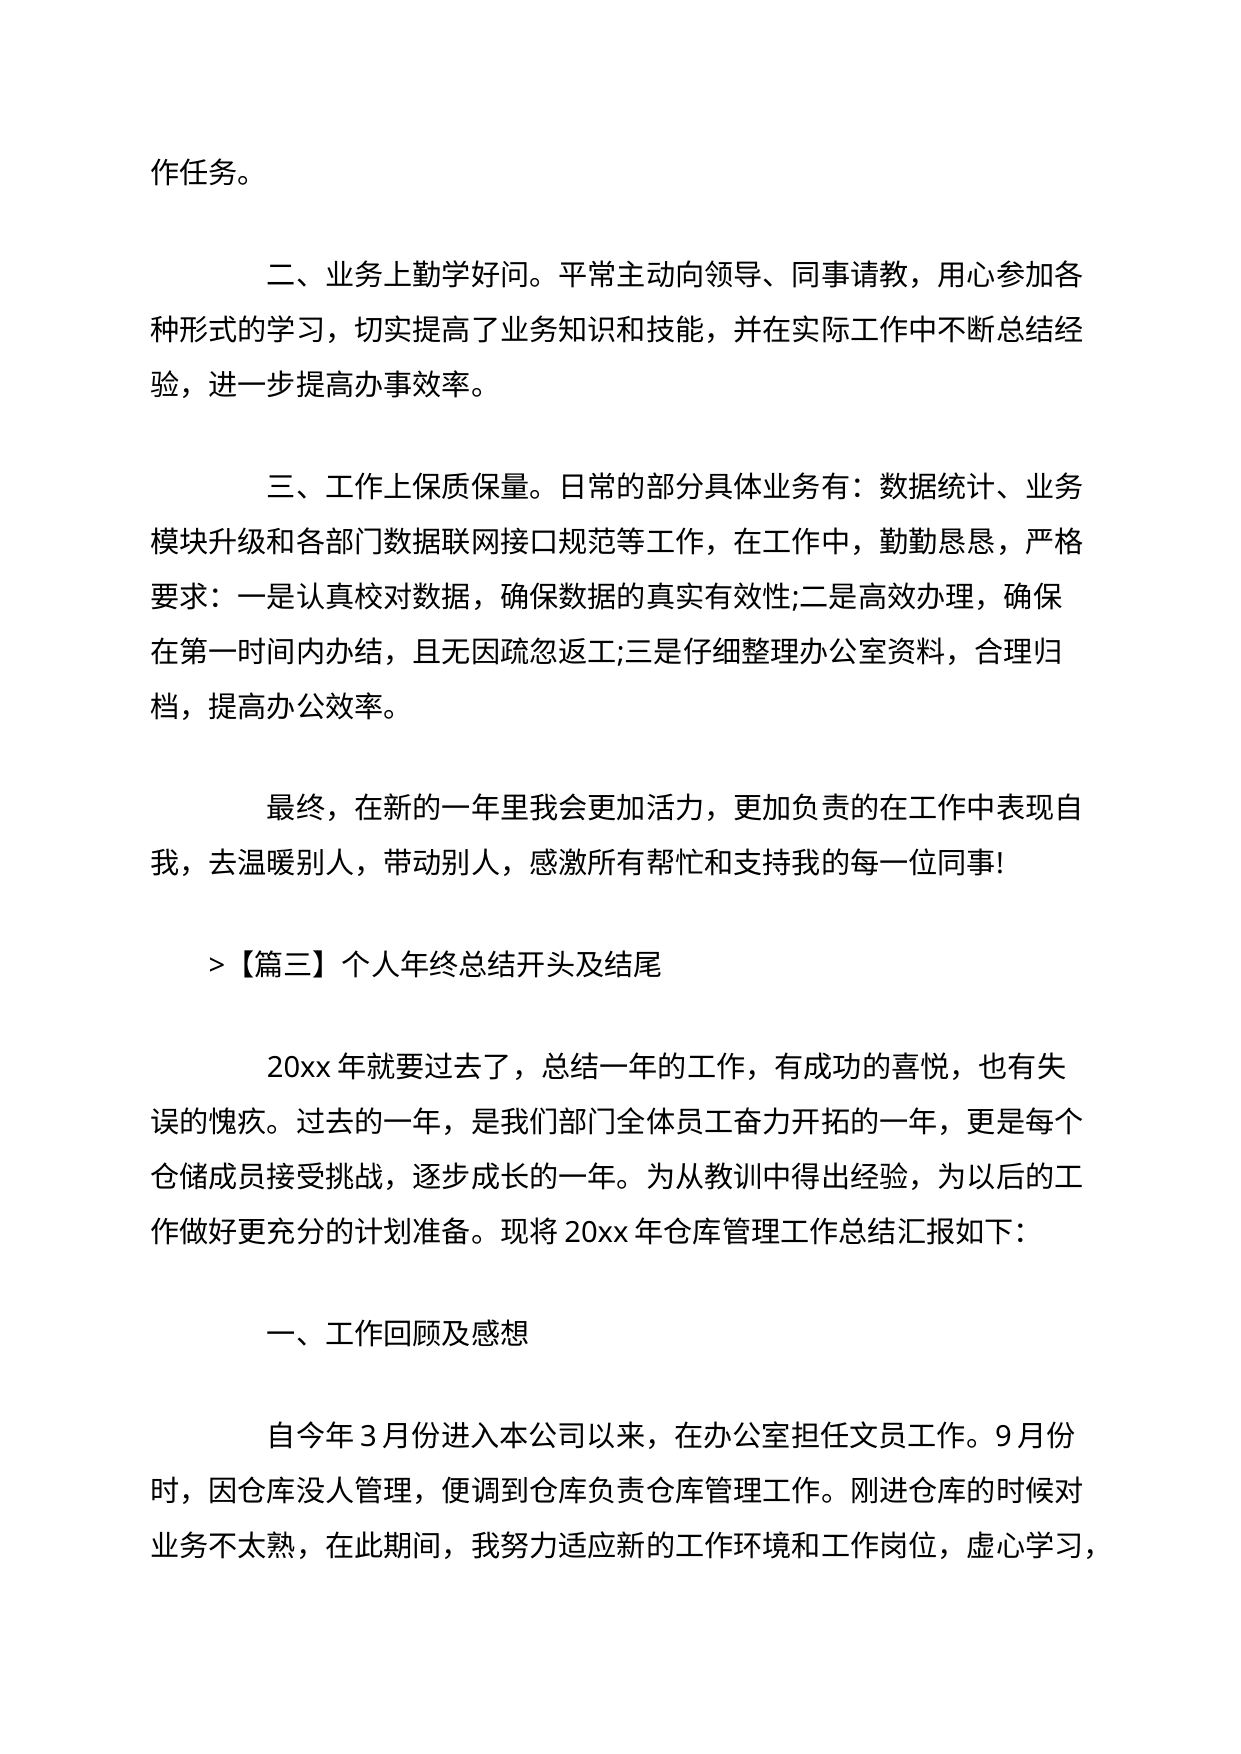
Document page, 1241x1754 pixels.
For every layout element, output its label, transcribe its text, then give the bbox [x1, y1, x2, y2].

text 一、工作回顾及感想 [150, 1311, 1090, 1353]
text 20xx年就要过去了，总结一年的工作，有成功的喜悦，也有失误的愧疚。过去的一年，是我们部门全体员工奋力开拓的一年，更是每个仓储成员接受挑战，逐步成长的一年。为从教训中得出经验，为以后的工作做好更充分的计划准备。现将20xx年仓库管理工作总结汇报如下： [150, 1044, 1090, 1251]
text 二、业务上勤学好问。平常主动向领导、同事请教，用心参加各种形式的学习，切实提高了业务知识和技能，并在实际工作中不断总结经验，进一步提高办事效率。 [150, 252, 1090, 404]
text 最终，在新的一年里我会更加活力，更加负责的在工作中表现自我，去温暖别人，带动别人，感激所有帮忙和支持我的每一位同事! [150, 785, 1090, 882]
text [150, 1412, 1090, 1564]
text 三、工作上保质保量。日常的部分具体业务有：数据统计、业务模块升级和各部门数据联网接口规范等工作，在工作中，勤勤恳恳，严格要求：一是认真校对数据，确保数据的真实有效性;二是高效办理，确保在第一时间内办结，且无因疏忽返工;三是仔细整理办公室资料，合理归档，提高办公效率。 [150, 463, 1090, 725]
text >【篇三】个人年终总结开头及结尾 [150, 942, 1090, 984]
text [150, 150, 1090, 192]
